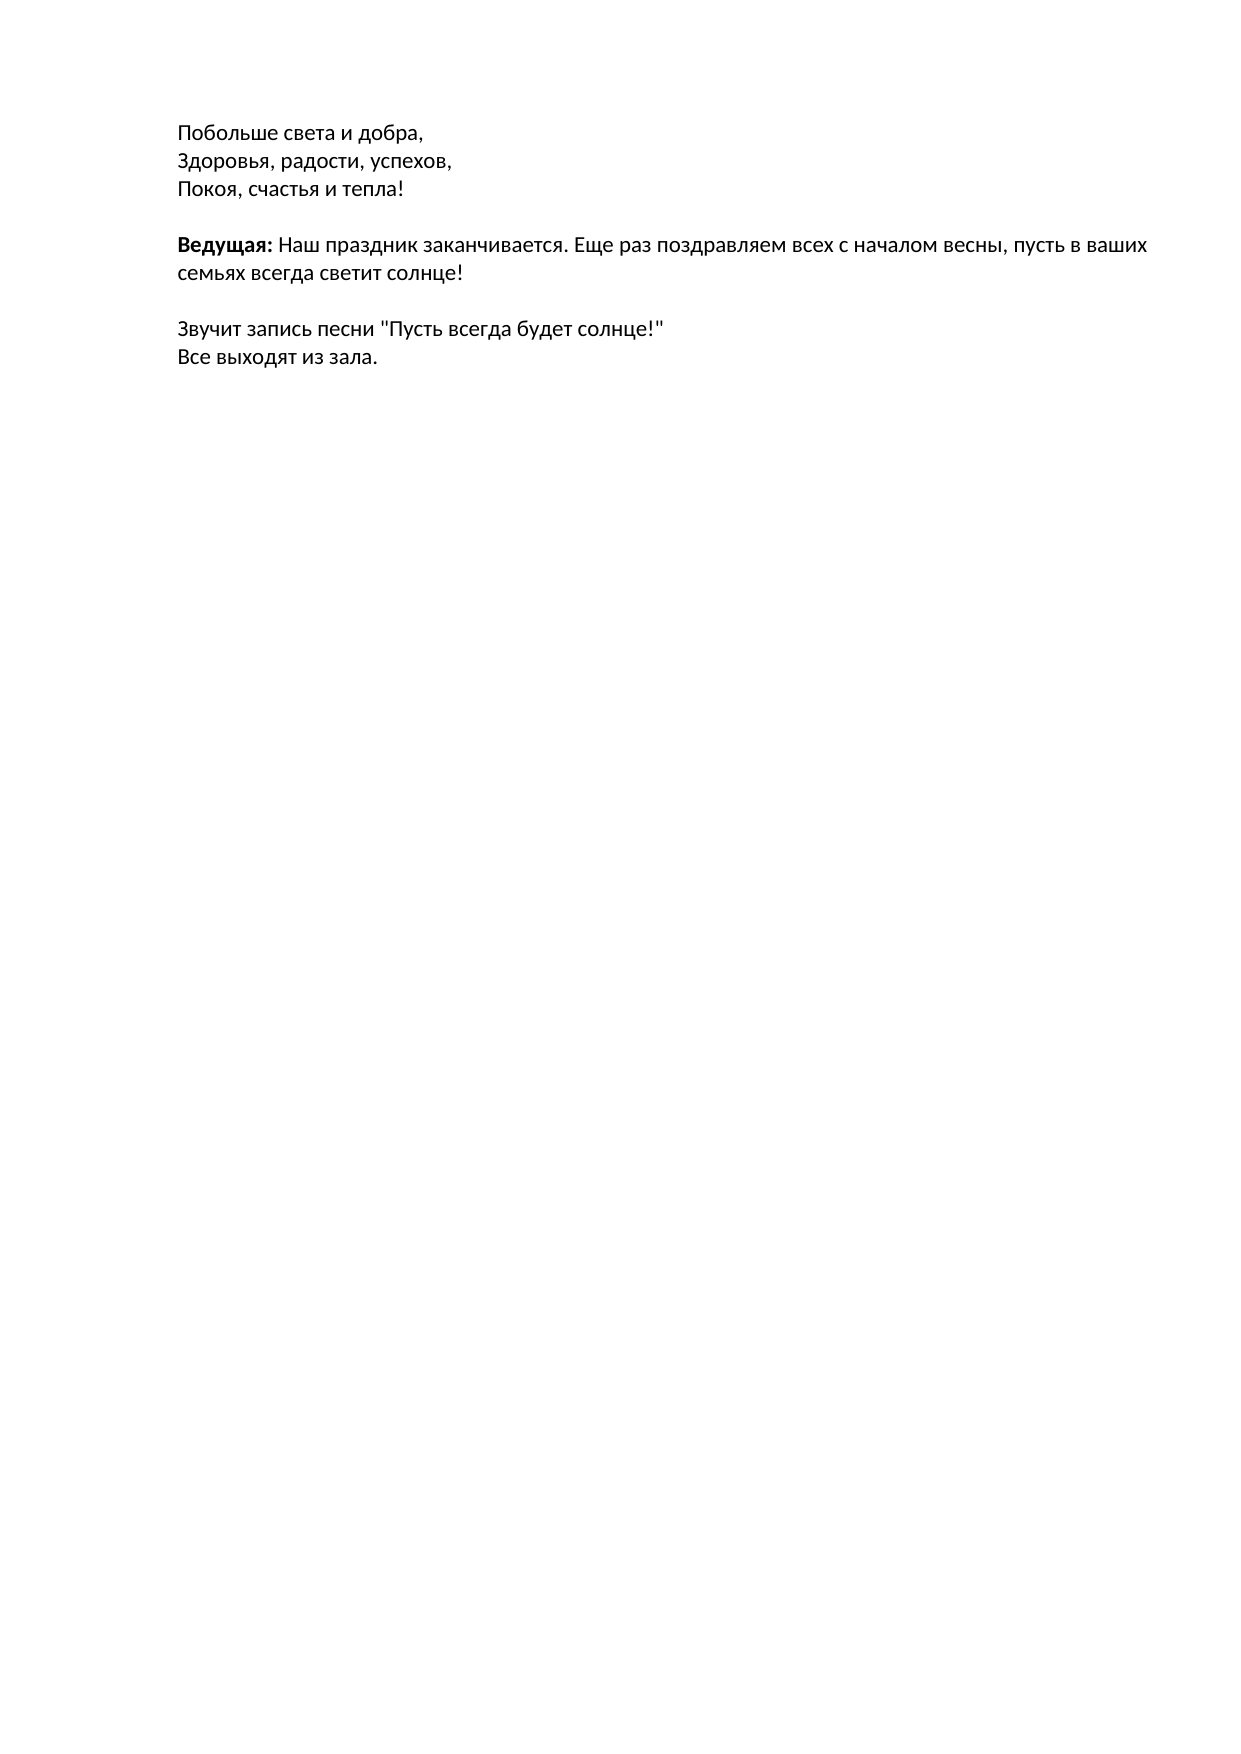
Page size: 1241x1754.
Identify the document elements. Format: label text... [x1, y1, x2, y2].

text Звучит запись песни "Пусть всегда будет солнце!" [177, 314, 1152, 342]
text Ведущая: Наш праздник заканчивается. Еще раз поздравляем всех с началом весны, пусть в ваших семьях всегда светит солнце! [177, 230, 1152, 286]
text Все выходят из зала. [177, 342, 1152, 370]
text Побольше света и добра, [177, 118, 1152, 146]
text Покоя, счастья и тепла! [177, 174, 1152, 202]
text Здоровья, радости, успехов, [177, 146, 1152, 174]
